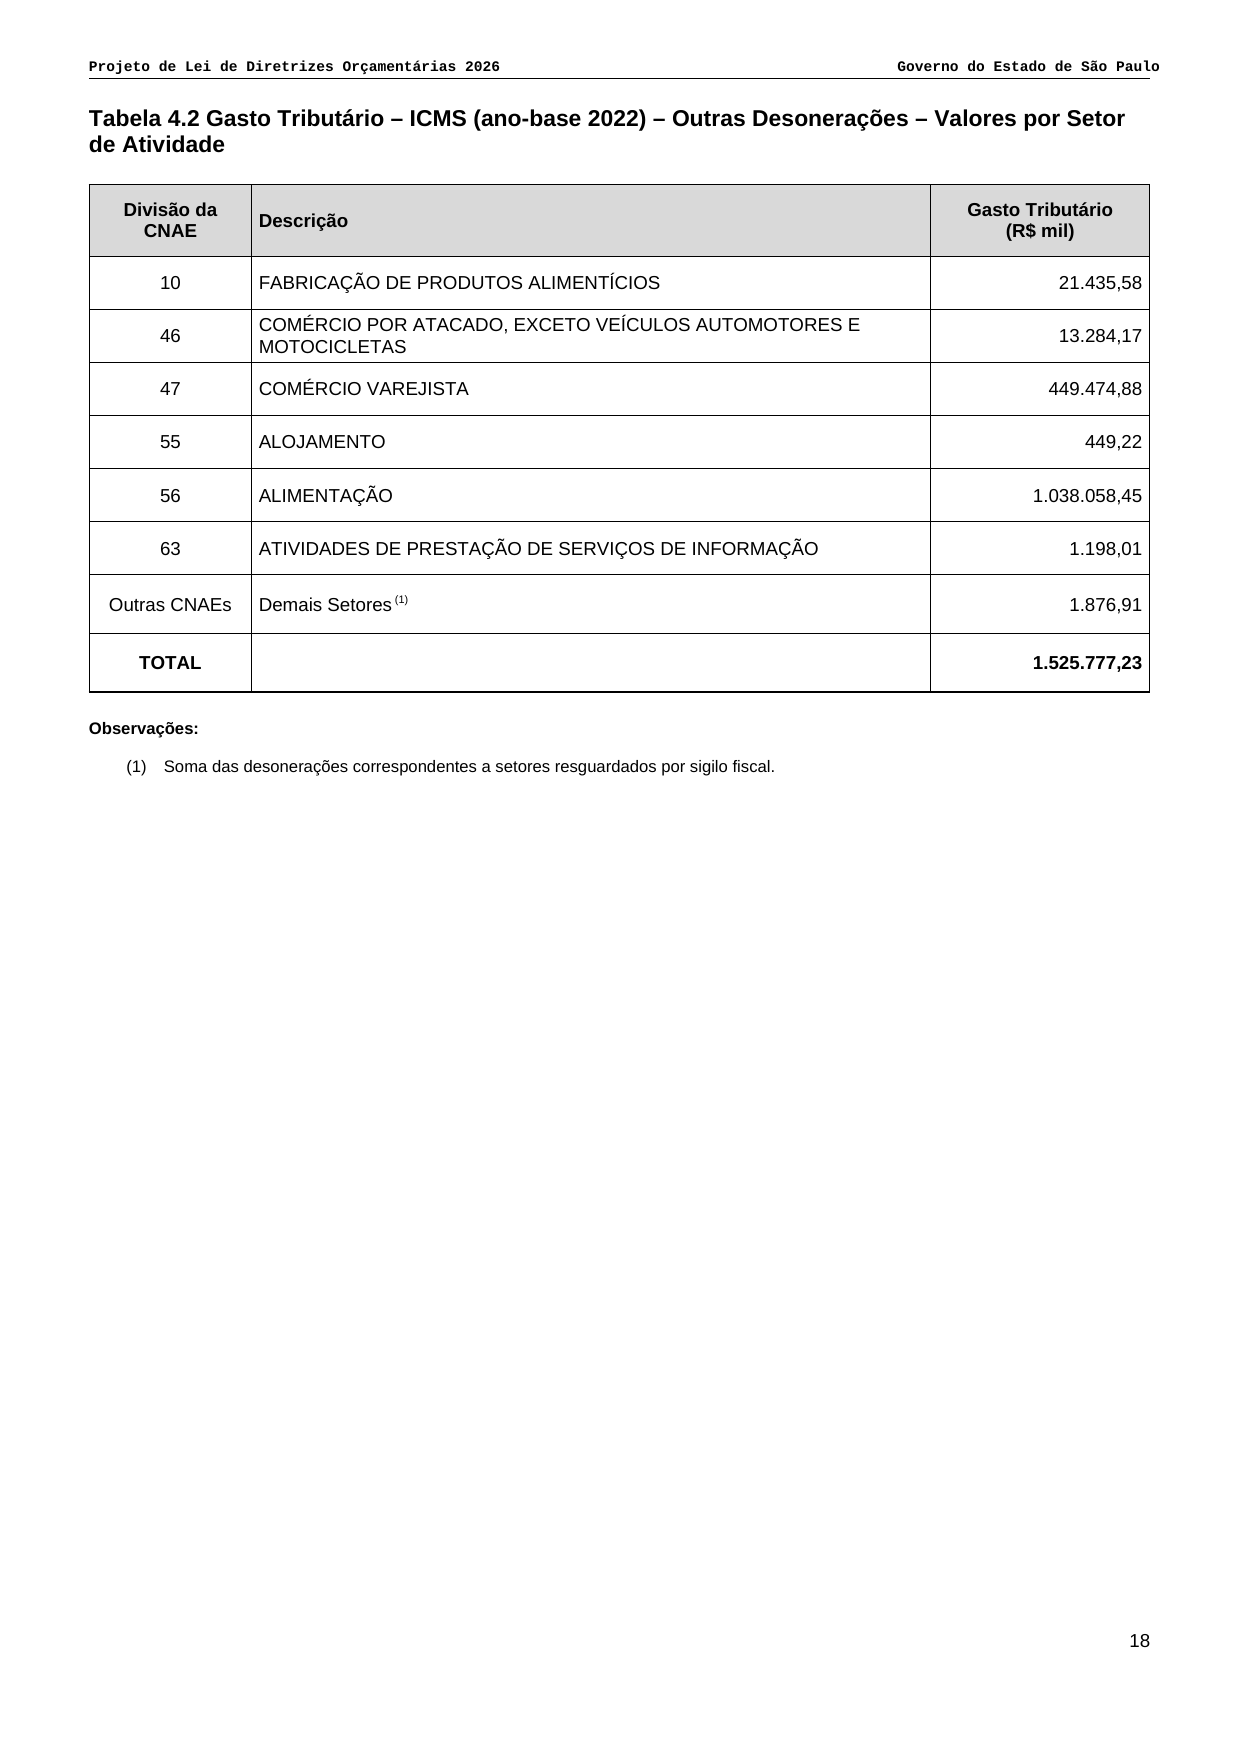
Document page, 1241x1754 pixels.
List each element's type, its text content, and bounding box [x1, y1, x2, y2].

table_header Gasto Tributário (R$ mil) [931, 185, 1149, 256]
table_cell 449,22 [931, 416, 1149, 468]
table_cell 56 [90, 469, 251, 521]
table_cell ALIMENTAÇÃO [252, 469, 930, 521]
table_cell TOTAL [90, 634, 251, 691]
table_cell 1.198,01 [931, 522, 1149, 574]
table_cell 1.525.777,23 [931, 634, 1149, 691]
text Tabela 4.2 Gasto Tributário – ICMS (ano-base 2022) – Outras Desonerações – Valores por Setor de Atividade [89, 105, 1150, 157]
table_cell FABRICAÇÃO DE PRODUTOS ALIMENTÍCIOS [252, 257, 930, 309]
table_cell 55 [90, 416, 251, 468]
table_cell 47 [90, 363, 251, 415]
table_cell 10 [90, 257, 251, 309]
text Observações: [89, 719, 1150, 738]
table_header Divisão da CNAE [90, 185, 251, 256]
table_header Descrição [252, 185, 930, 256]
table_cell ATIVIDADES DE PRESTAÇÃO DE SERVIÇOS DE INFORMAÇÃO [252, 522, 930, 574]
table_cell COMÉRCIO POR ATACADO, EXCETO VEÍCULOS AUTOMOTORES E MOTOCICLETAS [252, 310, 930, 362]
table_cell 449.474,88 [931, 363, 1149, 415]
table_cell 13.284,17 [931, 310, 1149, 362]
list Soma das desonerações correspondentes a setores resguardados por sigilo fiscal. [126, 757, 1150, 776]
table_cell 0 [252, 634, 930, 691]
table_cell Outras CNAEs [90, 575, 251, 633]
table_cell 21.435,58 [931, 257, 1149, 309]
table_cell COMÉRCIO VAREJISTA [252, 363, 930, 415]
table_cell 46 [90, 310, 251, 362]
table_cell 1.038.058,45 [931, 469, 1149, 521]
table_cell 63 [90, 522, 251, 574]
table_cell ALOJAMENTO [252, 416, 930, 468]
table_cell 1.876,91 [931, 575, 1149, 633]
table_cell Demais Setores (1) [252, 575, 930, 633]
